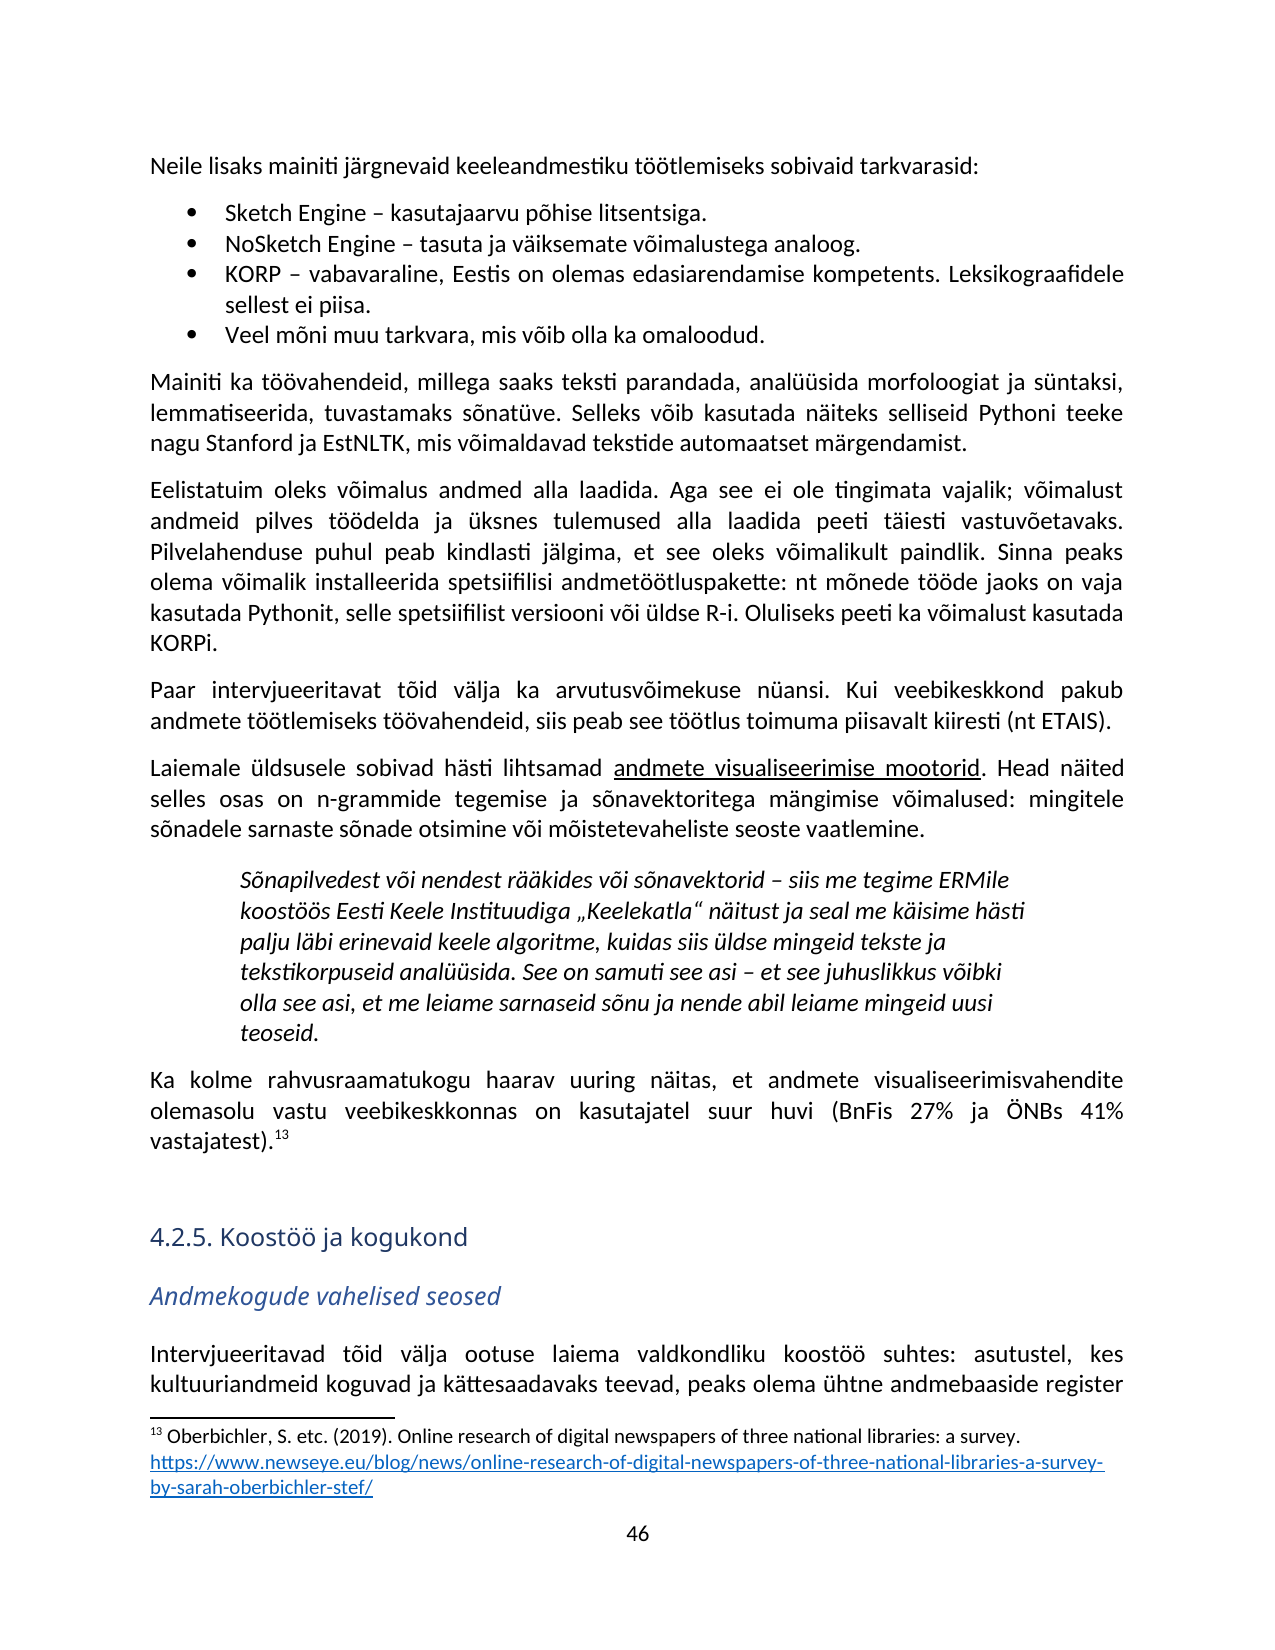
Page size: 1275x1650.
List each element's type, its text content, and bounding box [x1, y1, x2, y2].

text Laiemale üldsusele sobivad hästi lihtsamad andmete visualiseerimise mootorid. Head näited selles osas on n-grammide tegemise ja sõnavektoritega mängimise võimalused: mingitele sõnadele sarnaste sõnade otsimine või mõistetevaheliste seoste vaatlemine. [150, 752, 1125, 844]
text Ka kolme rahvusraamatukogu haarav uuring näitas, et andmete visualiseerimisvahendite olemasolu vastu veebikeskkonnas on kasutajatel suur huvi (BnFis 27% ja ÖNBs 41% vastajatest). [150, 1064, 1125, 1156]
text Sõnapilvedest või nendest rääkides või sõnavektorid – siis me tegime ERMile koostöös Eesti Keele Instituudiga „Keelekatla“ näitust ja seal me käisime hästi palju läbi erinevaid keele algoritme, kuidas siis üldse mingeid tekste ja tekstikorpuseid analüüsida. See on samuti see asi – et see juhuslikkus võibki olla see asi, et me leiame sarnaseid sõnu ja nende abil leiame mingeid uusi teoseid. [240, 864, 1035, 1048]
text Eelistatuim oleks võimalus andmed alla laadida. Aga see ei ole tingimata vajalik; võimalust andmeid pilves töödelda ja üksnes tulemused alla laadida peeti täiesti vastuvõetavaks. Pilvelahenduse puhul peab kindlasti jälgima, et see oleks võimalikult paindlik. Sinna peaks olema võimalik installeerida spetsiifilisi andmetöötluspakette: nt mõnede tööde jaoks on vaja kasutada Pythonit, selle spetsiifilist versiooni või üldse R-i. Oluliseks peeti ka võimalust kasutada KORPi. [150, 475, 1125, 658]
list Veel mõni muu tarkvara, mis võib olla ka omaloodud. [187, 319, 1125, 350]
text Neile lisaks mainiti järgnevaid keeleandmestiku töötlemiseks sobivaid tarkvarasid: [150, 150, 1125, 181]
text Mainiti ka töövahendeid, millega saaks teksti parandada, analüüsida morfoloogiat ja süntaksi, lemmatiseerida, tuvastamaks sõnatüve. Selleks võib kasutada näiteks selliseid Pythoni teeke nagu Stanford ja EstNLTK, mis võimaldavad tekstide automaatset märgendamist. [150, 366, 1125, 458]
list NoSketch Engine – tasuta ja väiksemate võimalustega analoog. [187, 228, 1125, 258]
list KORP – vabavaraline, Eestis on olemas edasiarendamise kompetents. Leksikograafidele sellest ei piisa. [187, 258, 1125, 319]
text Paar intervjueeritavat tõid välja ka arvutusvõimekuse nüansi. Kui veebikeskkond pakub andmete töötlemiseks töövahendeid, siis peab see töötlus toimuma piisavalt kiiresti (nt ETAIS). [150, 674, 1125, 736]
subtitle 4.2.5. Koostöö ja kogukond [150, 1220, 1125, 1254]
list Sketch Engine – kasutajaarvu põhise litsentsiga. [187, 197, 1125, 228]
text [150, 1338, 1125, 1399]
subtitle Andmekogude vahelised seosed [150, 1279, 1125, 1313]
